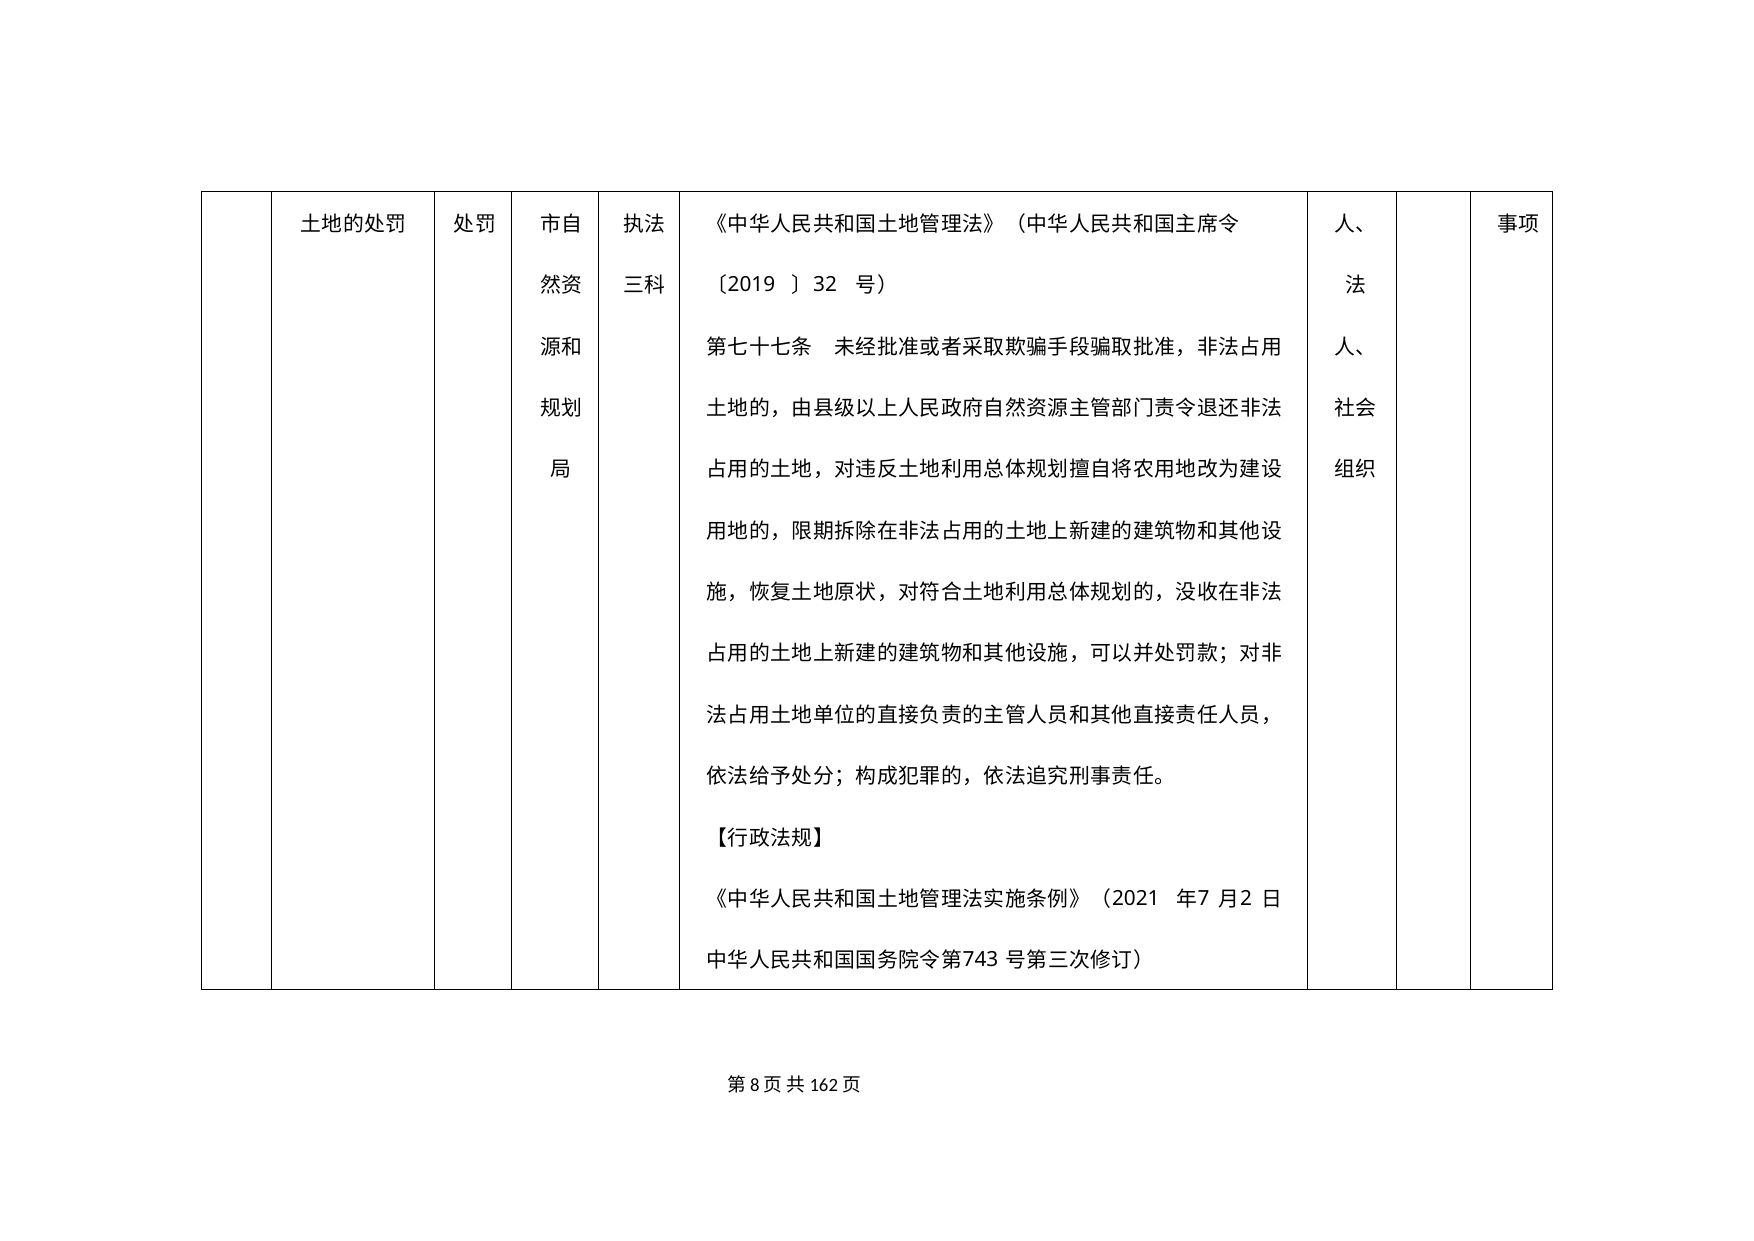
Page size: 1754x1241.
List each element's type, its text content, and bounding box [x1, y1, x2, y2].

table_cell 督察执法三科 [599, 192, 679, 989]
table_cell 对非法占用土地的处罚 [272, 192, 434, 989]
table_cell 益阳市自然资源和规划局 [512, 192, 598, 989]
table_cell 行政处罚 [435, 192, 511, 989]
table_cell 自然人、法人、社会组织 [1308, 192, 1396, 989]
table_cell 高频事项 [1471, 192, 1552, 989]
table_cell 4 [202, 192, 271, 989]
table_cell 是 [1397, 192, 1470, 989]
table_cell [680, 192, 1307, 989]
